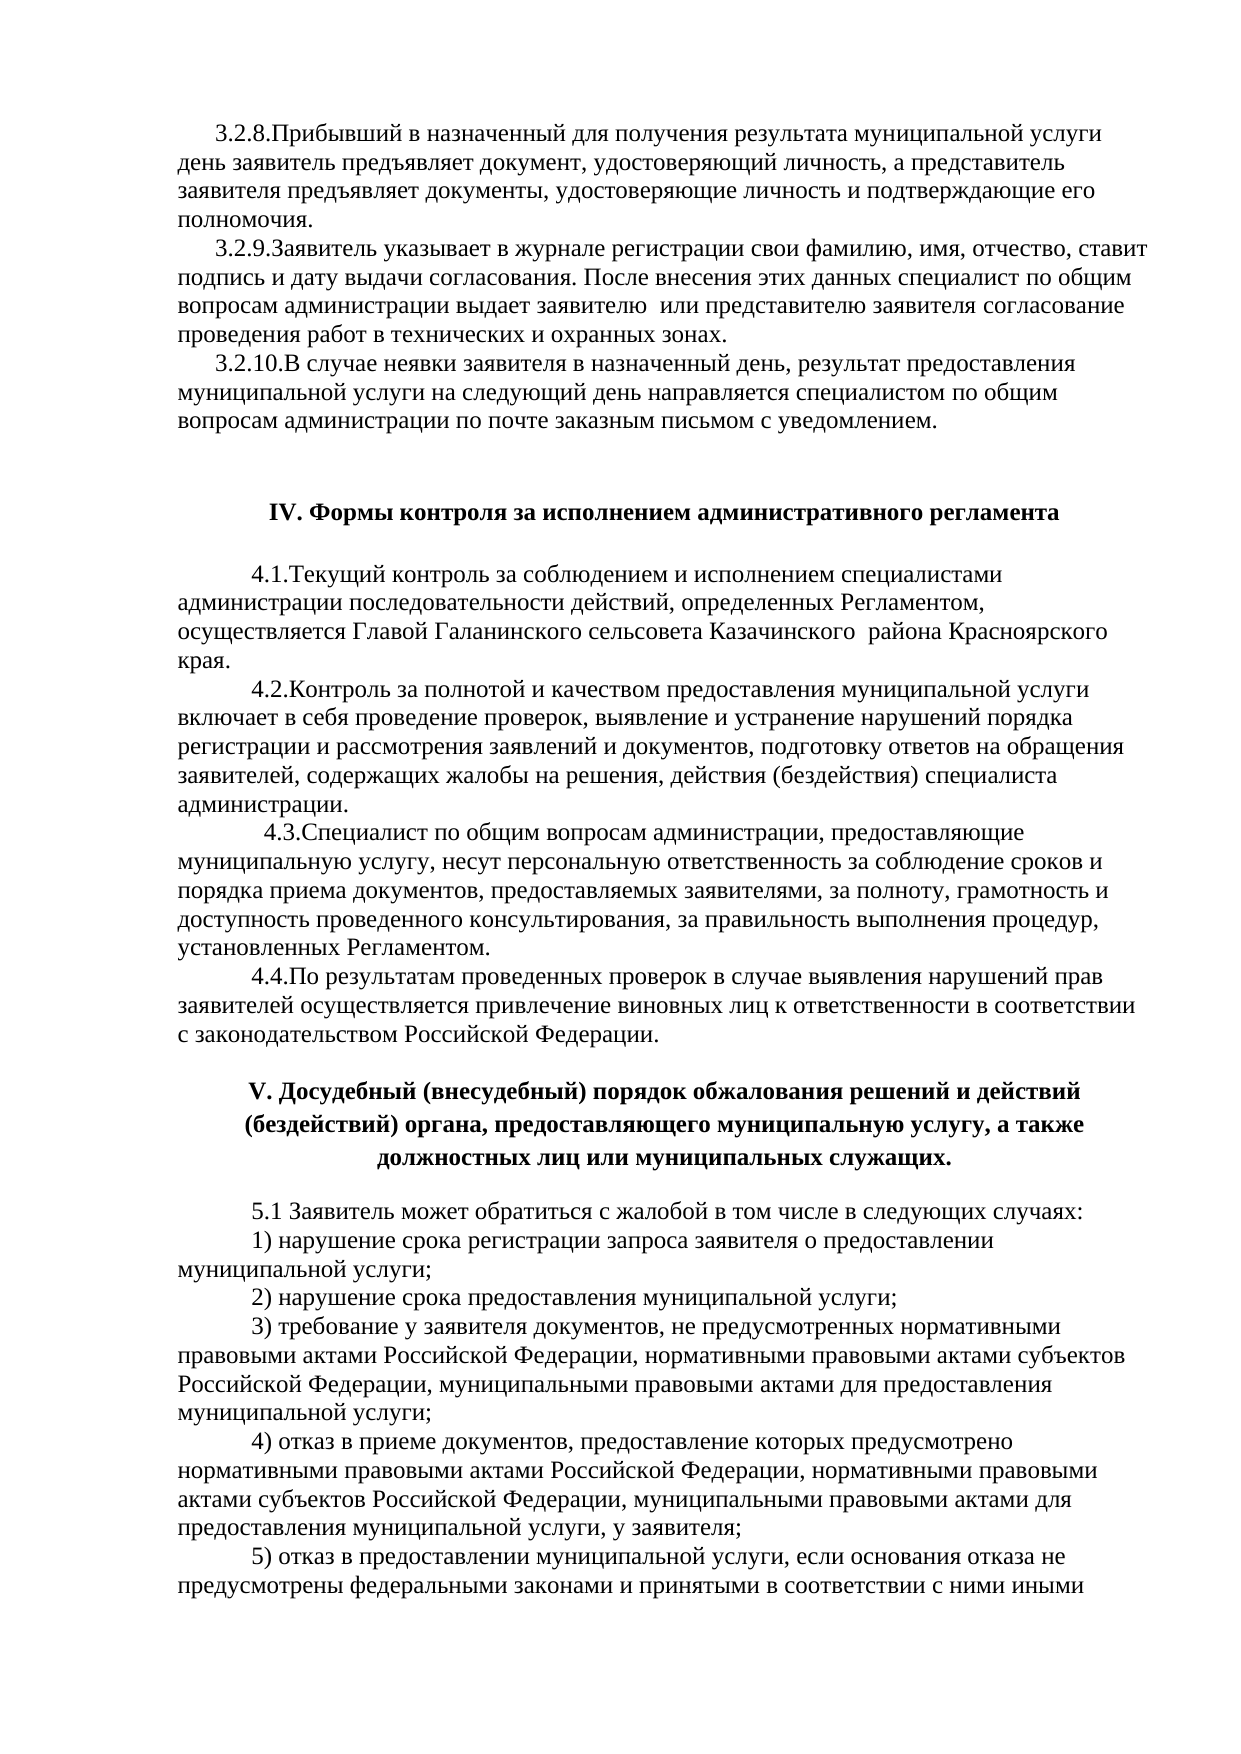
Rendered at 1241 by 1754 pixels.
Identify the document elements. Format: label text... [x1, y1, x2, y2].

text 1) нарушение срока регистрации запроса заявителя о предоставлении муниципальной услуги; [177, 1225, 1152, 1282]
text IV. Формы контроля за исполнением административного регламента [177, 497, 1152, 525]
text 2) нарушение срока предоставления муниципальной услуги; [177, 1282, 1152, 1311]
text 3) требование у заявителя документов, не предусмотренных нормативными правовыми актами Российской Федерации, нормативными правовыми актами субъектов Российской Федерации, муниципальными правовыми актами для предоставления муниципальной услуги; [177, 1311, 1152, 1426]
text 4.2.Контроль за полнотой и качеством предоставления муниципальной услуги включает в себя проведение проверок, выявление и устранение нарушений порядка регистрации и рассмотрения заявлений и документов, подготовку ответов на обращения заявителей, содержащих жалобы на решения, действия (бездействия) специалиста администрации. [177, 674, 1152, 817]
text 3.2.8.Прибывший в назначенный для получения результата муниципальной услуги день заявитель предъявляет документ, удостоверяющий личность, а представитель заявителя предъявляет документы, удостоверяющие личность и подтверждающие его полномочия. [177, 118, 1152, 233]
text V. Досудебный (внесудебный) порядок обжалования решений и действий (бездействий) органа, предоставляющего муниципальную услугу, а также должностных лиц или муниципальных служащих. [177, 1076, 1152, 1171]
text 5.1 Заявитель может обратиться с жалобой в том числе в следующих случаях: [177, 1196, 1152, 1225]
text 3.2.9.Заявитель указывает в журнале регистрации свои фамилию, имя, отчество, ставит подпись и дату выдачи согласования. После внесения этих данных специалист по общим вопросам администрации выдает заявителю или представителю заявителя согласование проведения работ в технических и охранных зонах. [177, 233, 1152, 348]
text 4) отказ в приеме документов, предоставление которых предусмотрено нормативными правовыми актами Российской Федерации, нормативными правовыми актами субъектов Российской Федерации, муниципальными правовыми актами для предоставления муниципальной услуги, у заявителя; [177, 1426, 1152, 1541]
text 3.2.10.В случае неявки заявителя в назначенный день, результат предоставления муниципальной услуги на следующий день направляется специалистом по общим вопросам администрации по почте заказным письмом с уведомлением. [177, 348, 1152, 434]
text 4.1.Текущий контроль за соблюдением и исполнением специалистами администрации последовательности действий, определенных Регламентом, осуществляется Главой Галанинского сельсовета Казачинского района Красноярского края. [177, 559, 1152, 674]
text 4.4.По результатам проведенных проверок в случае выявления нарушений прав заявителей осуществляется привлечение виновных лиц к ответственности в соответствии с законодательством Российской Федерации. [177, 961, 1152, 1047]
text 4.3.Специалист по общим вопросам администрации, предоставляющие муниципальную услугу, несут персональную ответственность за соблюдение сроков и порядка приема документов, предоставляемых заявителями, за полноту, грамотность и доступность проведенного консультирования, за правильность выполнения процедур, установленных Регламентом. [177, 817, 1152, 961]
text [177, 1541, 1152, 1599]
